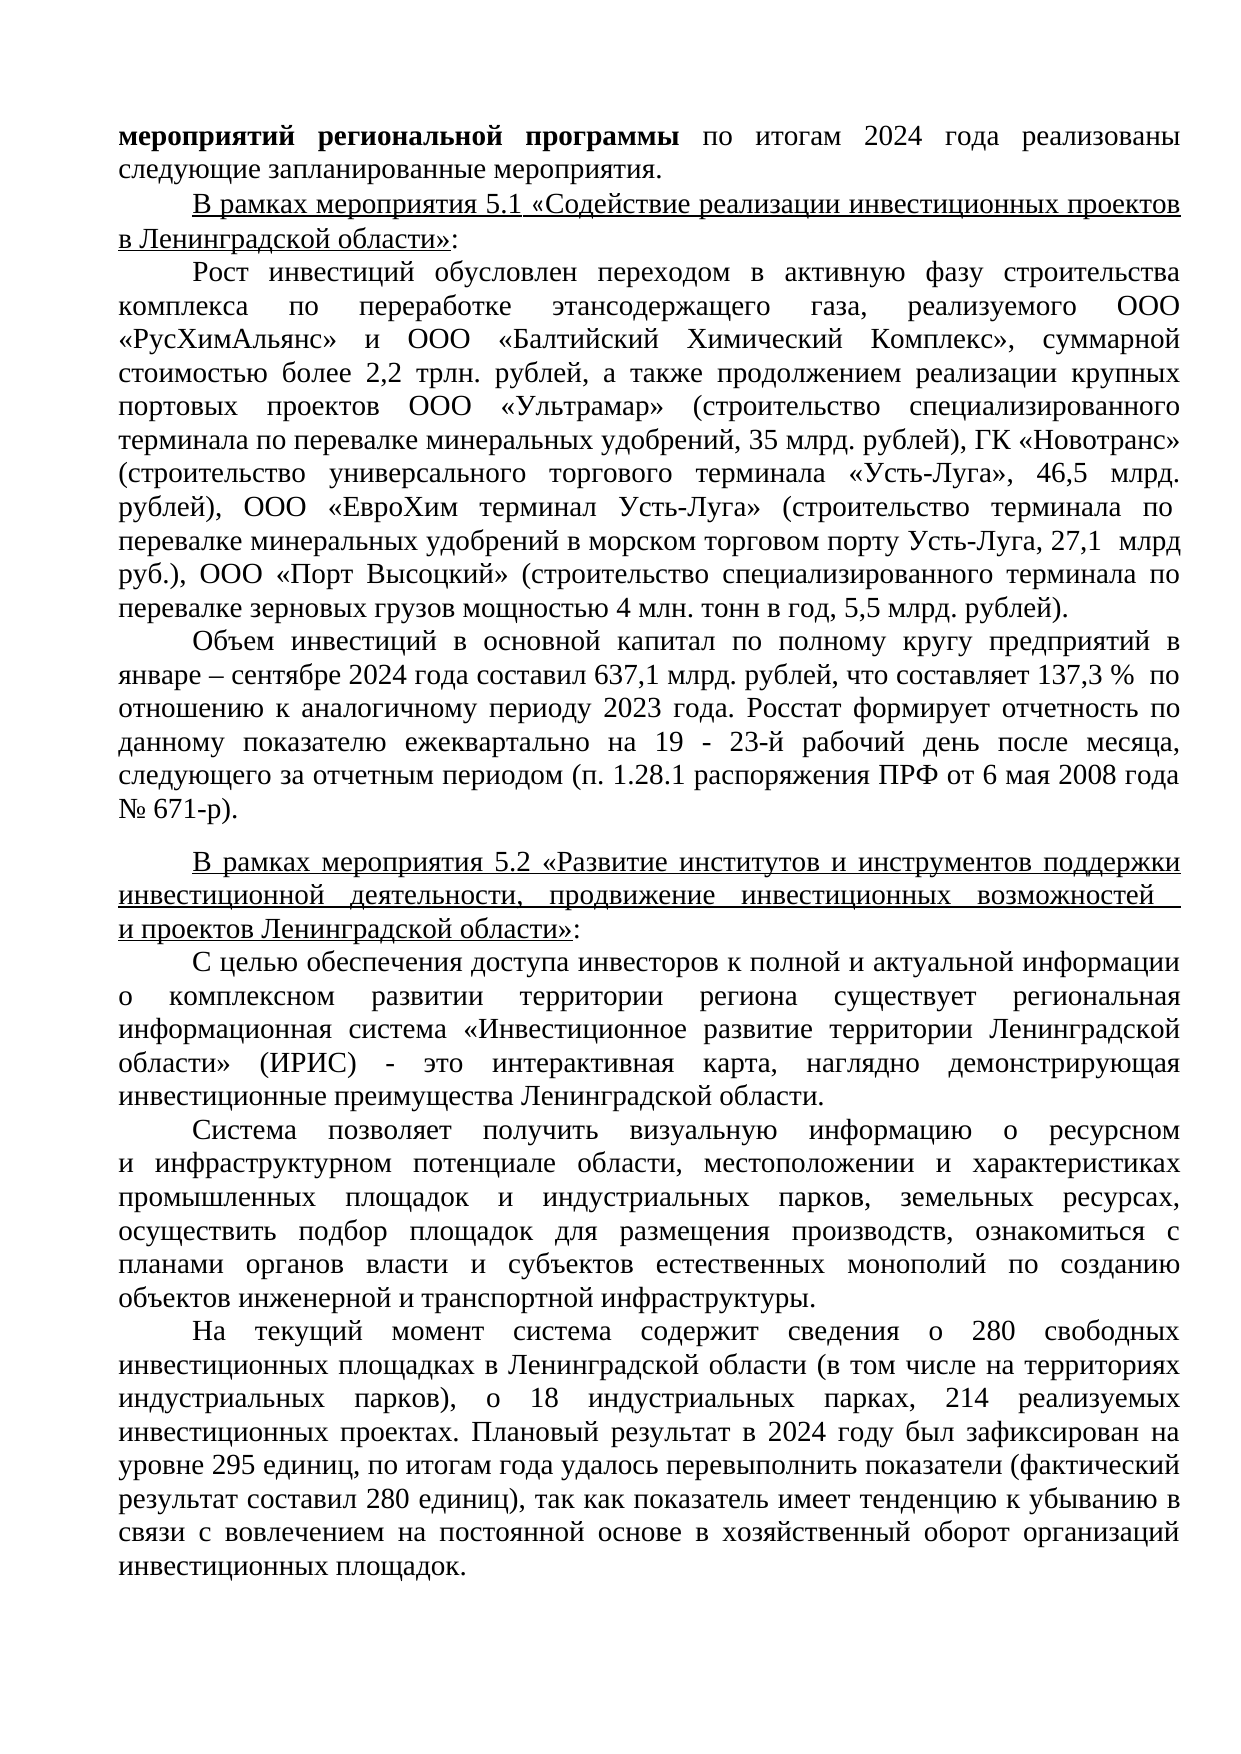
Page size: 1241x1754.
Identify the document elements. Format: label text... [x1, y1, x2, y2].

text На текущий момент система содержит сведения о 280 свободных инвестиционных площадках в Ленинградской области (в том числе на территориях индустриальных парков), о 18 индустриальных парках, 214 реализуемых инвестиционных проектах. Плановый результат в 2024 году был зафиксирован на уровне 295 единиц, по итогам года удалось перевыполнить показатели (фактический результат составил 280 единиц), так как показатель имеет тенденцию к убыванию в связи с вовлечением на постоянной основе в хозяйственный оборот организаций инвестиционных площадок. [118, 1313, 1181, 1582]
text Рост инвестиций обусловлен переходом в активную фазу строительства комплекса по переработке этансодержащего газа, реализуемого ООО «РусХимАльянс» и ООО «Балтийский Химический Комплекс», суммарной стоимостью более 2,2 трлн. рублей, а также продолжением реализации крупных портовых проектов ООО «Ультрамар» (строительство специализированного терминала по перевалке минеральных удобрений, 35 млрд. рублей), ГК «Новотранс» (строительство универсального торгового терминала «Усть-Луга», 46,5 млрд. рублей), ООО «ЕвроХим терминал Усть-Луга» (строительство терминала по перевалке минеральных удобрений в морском торговом порту Усть-Луга, 27,1 млрд руб.), ООО «Порт Высоцкий» (строительство специализированного терминала по перевалке зерновых грузов мощностью 4 млн. тонн в год, 5,5 млрд. рублей). [118, 254, 1181, 623]
text Объем инвестиций в основной капитал по полному кругу предприятий в январе – сентябре 2024 года составил 637,1 млрд. рублей, что составляет 137,3 % по отношению к аналогичному периоду 2023 года. Росстат формирует отчетность по данному показателю ежеквартально на 19 - 23-й рабочий день после месяца, следующего за отчетным периодом (п. 1.28.1 распоряжения ПРФ от 6 мая 2008 года № 671-р). [118, 623, 1181, 824]
text Система позволяет получить визуальную информацию о ресурсном и инфраструктурном потенциале области, местоположении и характеристиках промышленных площадок и индустриальных парков, земельных ресурсах, осуществить подбор площадок для размещения производств, ознакомиться с планами органов власти и субъектов естественных монополий по созданию объектов инженерной и транспортной инфраструктуры. [118, 1112, 1181, 1313]
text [118, 118, 1181, 185]
text С целью обеспечения доступа инвесторов к полной и актуальной информации о комплексном развитии территории региона существует региональная информационная система «Инвестиционное развитие территории Ленинградской области» (ИРИС) - это интерактивная карта, наглядно демонстрирующая инвестиционные преимущества Ленинградской области. [118, 944, 1181, 1112]
text В рамках мероприятия 5.2 «Развитие институтов и инструментов поддержки инвестиционной деятельности, продвижение инвестиционных возможностей и проектов Ленинградской области»: [118, 908, 1181, 944]
text В рамках мероприятия 5.2 «Развитие институтов и инструментов поддержки инвестиционной деятельности, продвижение инвестиционных возможностей и проектов Ленинградской области»: [118, 844, 1181, 906]
text В рамках мероприятия 5.1 «Содействие реализации инвестиционных проектов в Ленинградской области»: [118, 185, 1181, 254]
